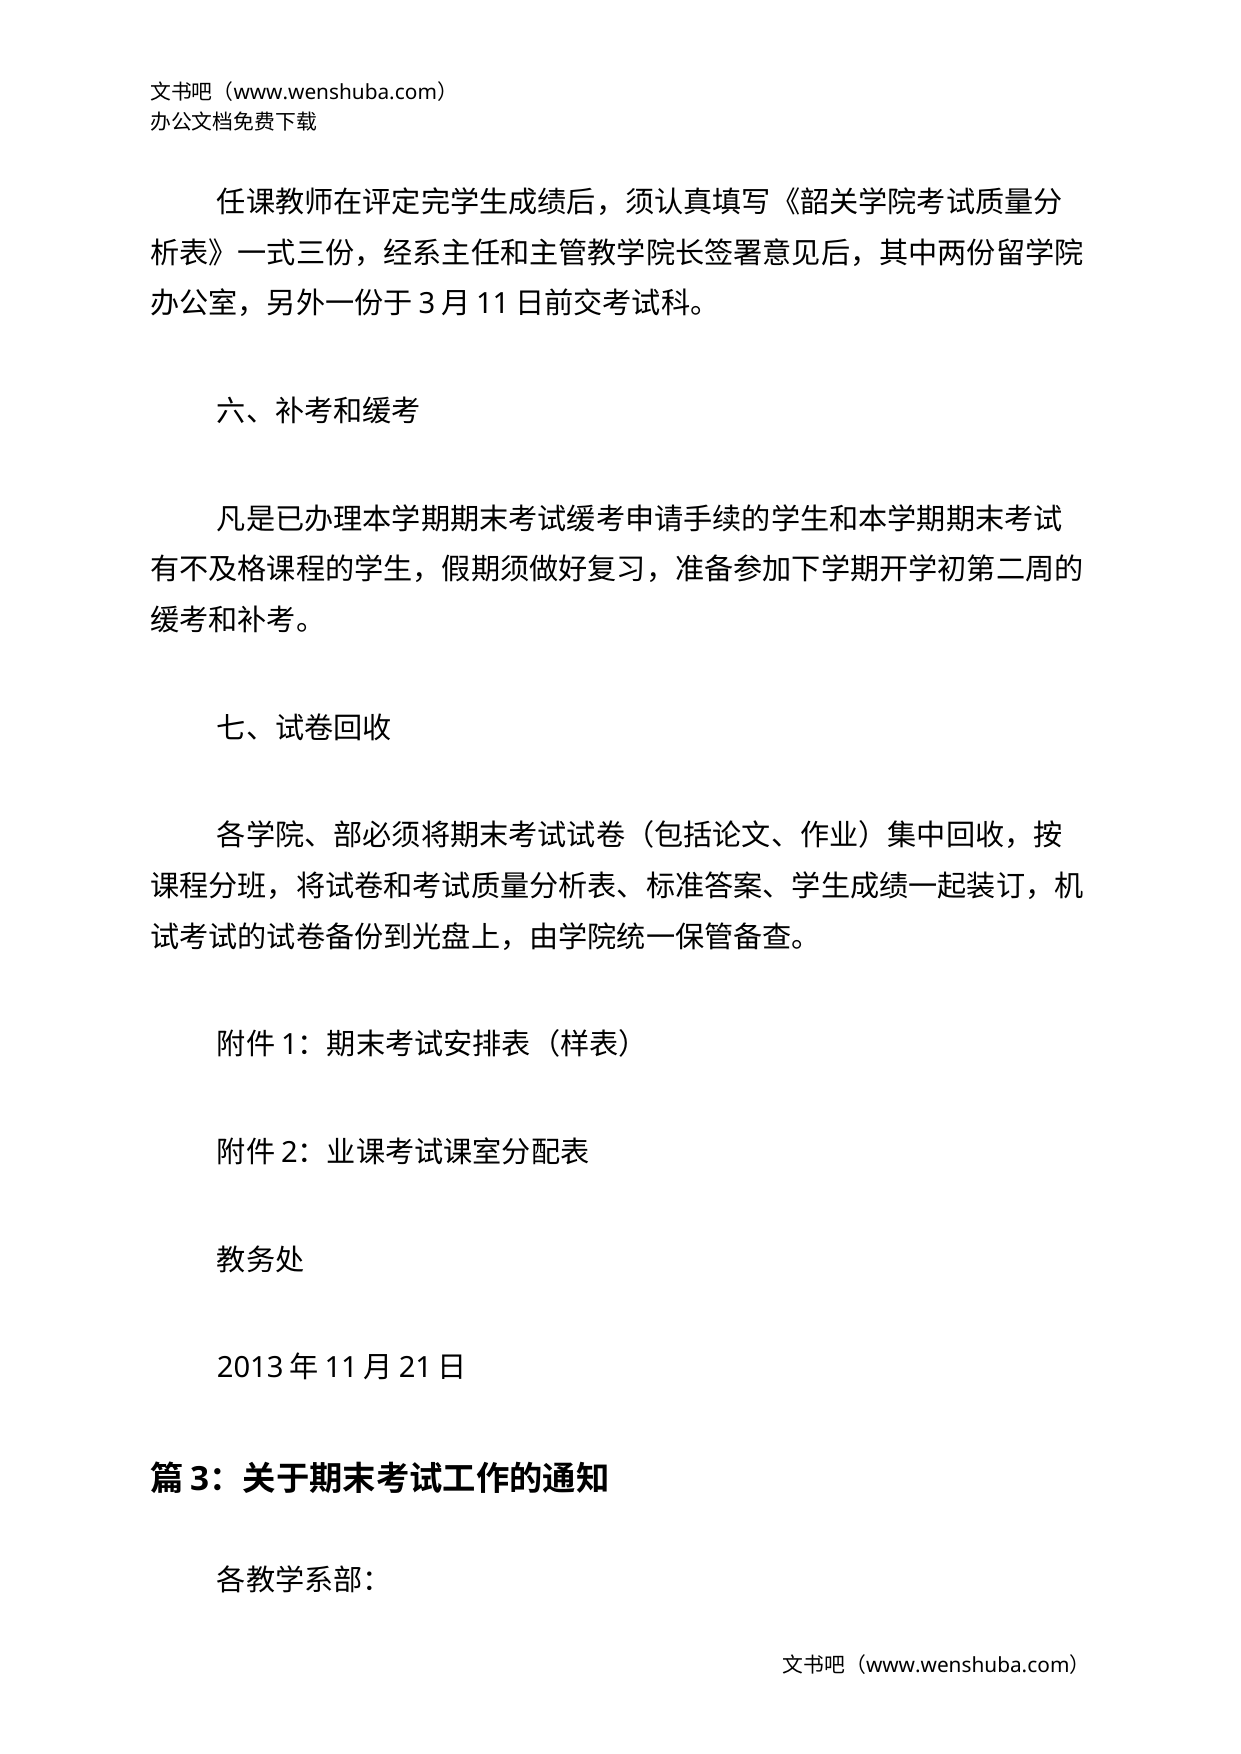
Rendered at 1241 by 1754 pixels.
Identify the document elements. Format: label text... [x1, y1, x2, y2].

text 附件1：期末考试安排表（样表） [150, 1021, 1090, 1063]
text 七、试卷回收 [150, 704, 1090, 747]
text 各学院、部必须将期末考试试卷（包括论文、作业）集中回收，按课程分班，将试卷和考试质量分析表、标准答案、学生成绩一起装订，机试考试的试卷备份到光盘上，由学院统一保管备查。 [150, 812, 1090, 956]
text 教务处 [150, 1236, 1090, 1279]
text 凡是已办理本学期期末考试缓考申请手续的学生和本学期期末考试有不及格课程的学生，假期须做好复习，准备参加下学期开学初第二周的缓考和补考。 [150, 495, 1090, 639]
text 附件2：业课考试课室分配表 [150, 1129, 1090, 1171]
text 各教学系部： [150, 1557, 1090, 1599]
text 六、补考和缓考 [150, 388, 1090, 430]
text 篇3：关于期末考试工作的通知 [150, 1452, 1090, 1500]
text 2013年11月21日 [150, 1344, 1090, 1386]
text 任课教师在评定完学生成绩后，须认真填写《韶关学院考试质量分析表》一式三份，经系主任和主管教学院长签署意见后，其中两份留学院办公室，另外一份于3月11日前交考试科。 [150, 178, 1090, 322]
